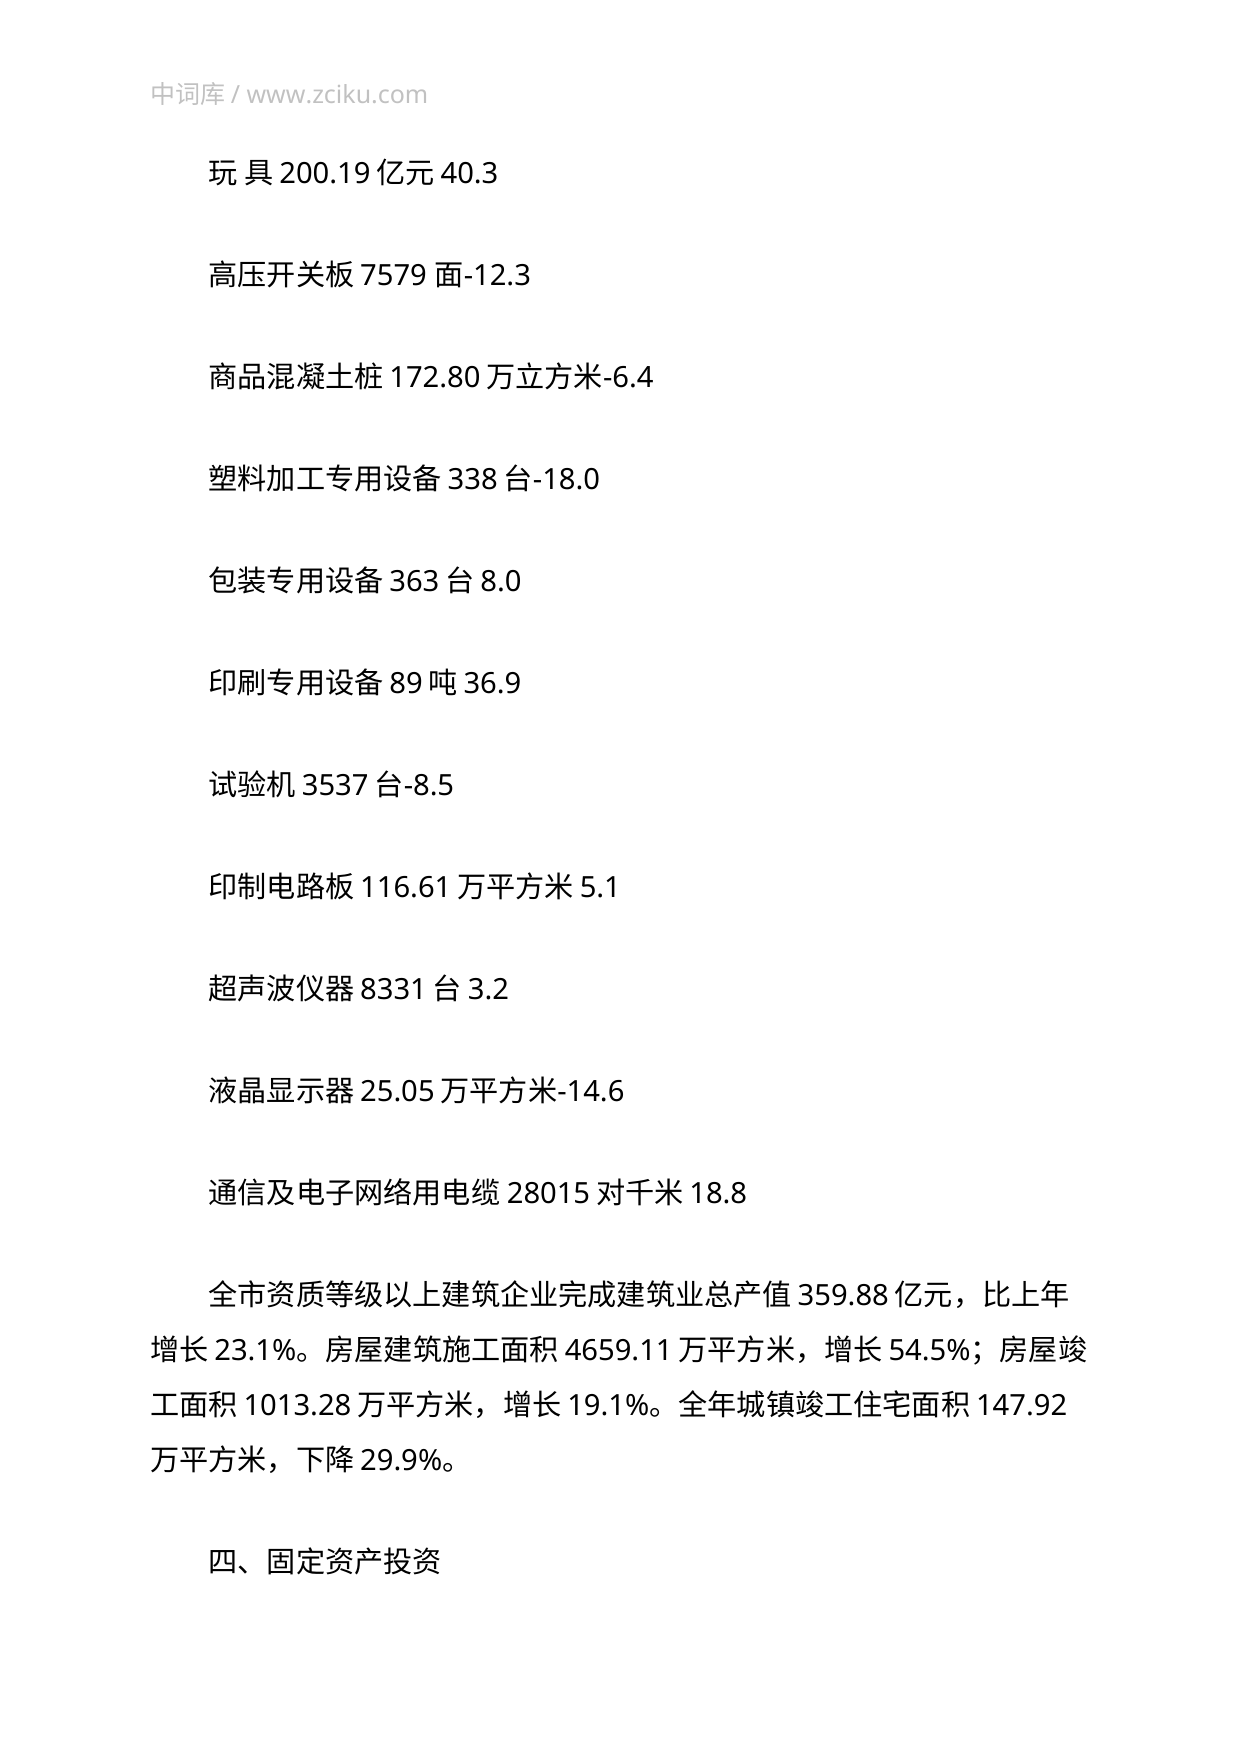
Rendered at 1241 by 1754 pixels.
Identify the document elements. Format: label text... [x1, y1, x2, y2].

text 通信及电子网络用电缆 28015对千米18.8 [150, 1170, 1090, 1212]
text 印制电路板116.61万平方米5.1 [150, 864, 1090, 906]
text 全市资质等级以上建筑企业完成建筑业总产值359.88亿元，比上年增长23.1%。房屋建筑施工面积4659.11万平方米，增长54.5%；房屋竣工面积1013.28万平方米，增长19.1%。全年城镇竣工住宅面积147.92万平方米，下降29.9%。 [150, 1272, 1090, 1479]
text 印刷专用设备89吨36.9 [150, 660, 1090, 702]
text 四、固定资产投资 [150, 1539, 1090, 1581]
text 玩 具200.19亿元40.3 [150, 150, 1090, 192]
text 高压开关板7579 面-12.3 [150, 252, 1090, 294]
text 包装专用设备363台8.0 [150, 558, 1090, 600]
text 塑料加工专用设备338台-18.0 [150, 456, 1090, 498]
text 商品混凝土桩172.80万立方米-6.4 [150, 354, 1090, 396]
text 试验机3537台-8.5 [150, 762, 1090, 804]
text 超声波仪器8331台3.2 [150, 966, 1090, 1008]
text 液晶显示器25.05万平方米-14.6 [150, 1068, 1090, 1110]
